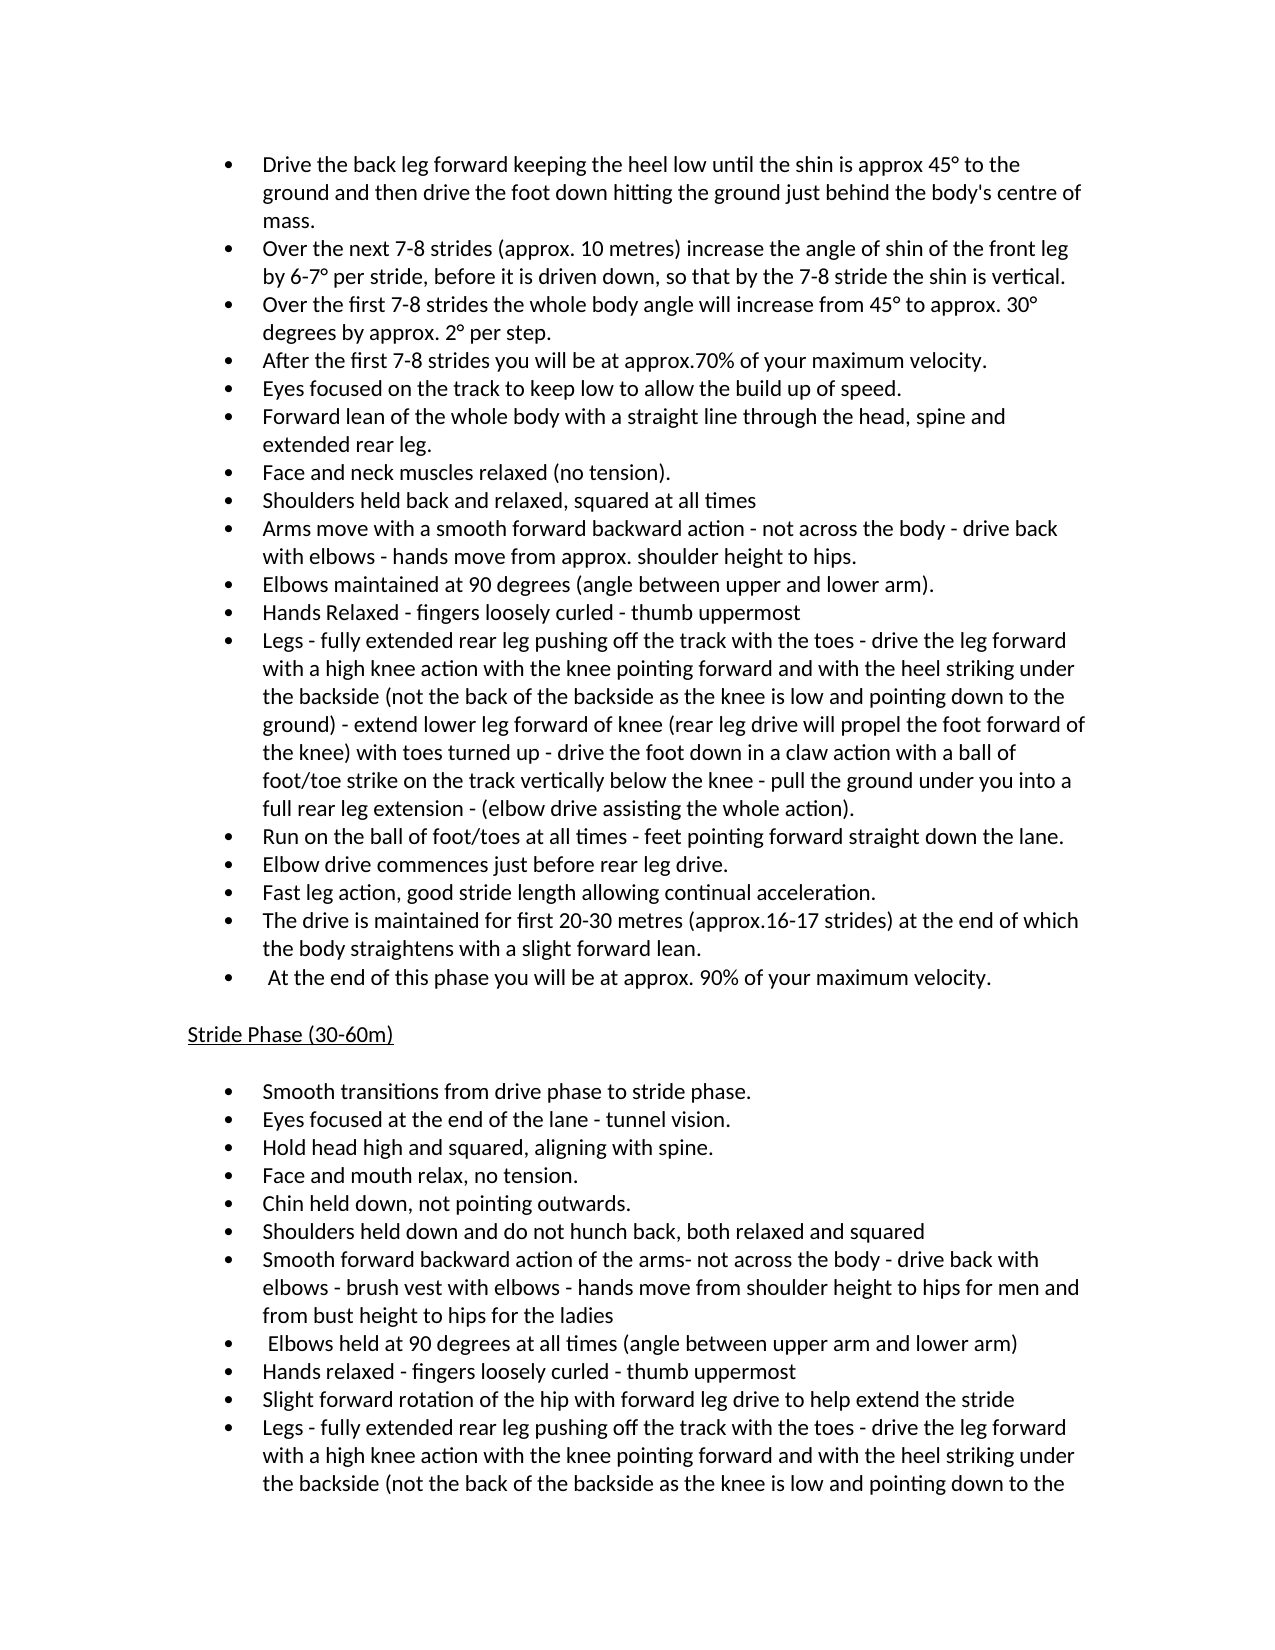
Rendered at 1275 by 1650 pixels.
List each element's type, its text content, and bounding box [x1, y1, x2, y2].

list Shoulders held back and relaxed, squared at all times [225, 486, 1087, 514]
list Over the next 7-8 strides (approx. 10 metres) increase the angle of shin of the front leg by 6-7° per stride, before it is driven down, so that by the 7-8 stride the shin is vertical. [225, 234, 1087, 290]
list Over the first 7-8 strides the whole body angle will increase from 45° to approx. 30° degrees by approx. 2° per step. [225, 290, 1087, 346]
list Hands Relaxed - fingers loosely curled - thumb uppermost [225, 598, 1087, 626]
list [225, 1413, 1087, 1497]
list Smooth forward backward action of the arms- not across the body - drive back with elbows - brush vest with elbows - hands move from shoulder height to hips for men and from bust height to hips for the ladies [225, 1245, 1087, 1329]
list At the end of this phase you will be at approx. 90% of your maximum velocity. [225, 963, 1087, 991]
list Elbows maintained at 90 degrees (angle between upper and lower arm). [225, 570, 1087, 598]
list Face and neck muscles relaxed (no tension). [225, 458, 1087, 486]
list Forward lean of the whole body with a straight line through the head, spine and extended rear leg. [225, 402, 1087, 458]
list Chin held down, not pointing outwards. [225, 1189, 1087, 1217]
text Stride Phase (30-60m) [187, 1020, 1087, 1048]
list Smooth transitions from drive phase to stride phase. [225, 1077, 1087, 1105]
list Shoulders held down and do not hunch back, both relaxed and squared [225, 1217, 1087, 1245]
list Arms move with a smooth forward backward action - not across the body - drive back with elbows - hands move from approx. shoulder height to hips. [225, 514, 1087, 570]
list The drive is maintained for first 20-30 metres (approx.16-17 strides) at the end of which the body straightens with a slight forward lean. [225, 907, 1087, 963]
list Face and mouth relax, no tension. [225, 1161, 1087, 1189]
list Run on the ball of foot/toes at all times - feet pointing forward straight down the lane. [225, 822, 1087, 851]
list Drive the back leg forward keeping the heel low until the shin is approx 45° to the ground and then drive the foot down hitting the ground just behind the body's centre of mass. [225, 150, 1087, 234]
list Elbow drive commences just before rear leg drive. [225, 851, 1087, 878]
list Eyes focused on the track to keep low to allow the build up of speed. [225, 374, 1087, 402]
list Fast leg action, good stride length allowing continual acceleration. [225, 878, 1087, 907]
list Legs - fully extended rear leg pushing off the track with the toes - drive the leg forward with a high knee action with the knee pointing forward and with the heel striking under the backside (not the back of the backside as the knee is low and pointing down to the ground) - extend lower leg forward of knee (rear leg drive will propel the foot forward of the knee) with toes turned up - drive the foot down in a claw action with a ball of foot/toe strike on the track vertically below the knee - pull the ground under you into a full rear leg extension - (elbow drive assisting the whole action). [225, 626, 1087, 822]
list Elbows held at 90 degrees at all times (angle between upper arm and lower arm) [225, 1329, 1087, 1357]
list Slight forward rotation of the hip with forward leg drive to help extend the stride [225, 1385, 1087, 1413]
list Hold head high and squared, aligning with spine. [225, 1133, 1087, 1161]
list After the first 7-8 strides you will be at approx.70% of your maximum velocity. [225, 346, 1087, 374]
list Eyes focused at the end of the lane - tunnel vision. [225, 1105, 1087, 1133]
list Hands relaxed - fingers loosely curled - thumb uppermost [225, 1357, 1087, 1385]
